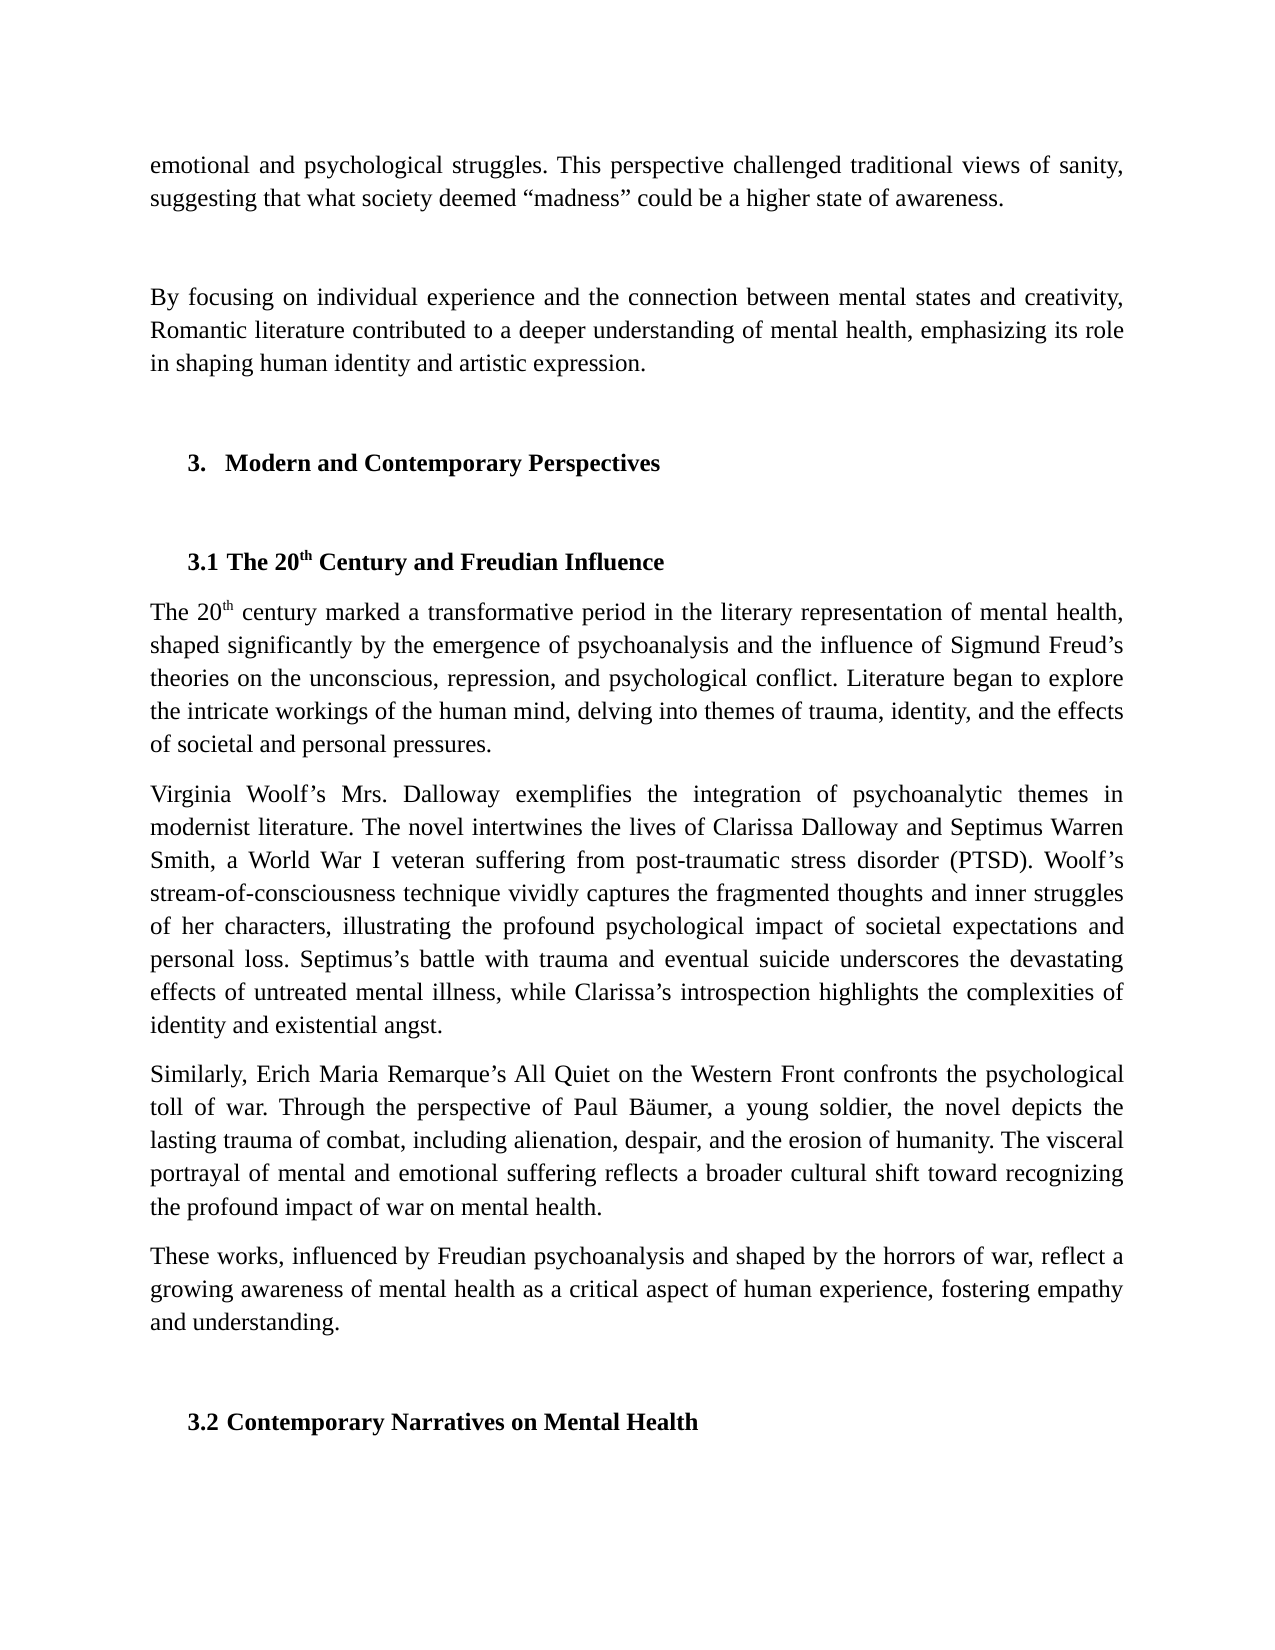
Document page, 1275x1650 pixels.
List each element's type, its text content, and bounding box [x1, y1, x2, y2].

list Contemporary Narratives on Mental Health [187, 1407, 1125, 1435]
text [150, 150, 1125, 212]
text These works, influenced by Freudian psychoanalysis and shaped by the horrors of war, reflect a growing awareness of mental health as a critical aspect of human experience, fostering empathy and understanding. [150, 1241, 1125, 1336]
text Virginia Woolf’s Mrs. Dalloway exemplifies the integration of psychoanalytic themes in modernist literature. The novel intertwines the lives of Clarissa Dalloway and Septimus Warren Smith, a World War I veteran suffering from post-traumatic stress disorder (PTSD). Woolf’s stream-of-consciousness technique vividly captures the fragmented thoughts and inner struggles of her characters, illustrating the profound psychological impact of societal expectations and personal loss. Septimus’s battle with trauma and eventual suicide underscores the devastating effects of untreated mental illness, while Clarissa’s introspection highlights the complexities of identity and existential angst. [150, 779, 1125, 1038]
text Similarly, Erich Maria Remarque’s All Quiet on the Western Front confronts the psychological toll of war. Through the perspective of Paul Bäumer, a young soldier, the novel depicts the lasting trauma of combat, including alienation, despair, and the erosion of humanity. The visceral portrayal of mental and emotional suffering reflects a broader cultural shift toward recognizing the profound impact of war on mental health. [150, 1059, 1125, 1220]
text By focusing on individual experience and the connection between mental states and creativity, Romantic literature contributed to a deeper understanding of mental health, emphasizing its role in shaping human identity and artistic expression. [150, 282, 1125, 377]
list The 20th Century and Freudian Influence [187, 547, 1125, 576]
text The 20th century marked a transformative period in the literary representation of mental health, shaped significantly by the emergence of psychoanalysis and the influence of Sigmund Freud’s theories on the unconscious, repression, and psychological conflict. Literature began to explore the intricate workings of the human mind, delving into themes of trauma, identity, and the effects of societal and personal pressures. [150, 597, 1125, 758]
list Modern and Contemporary Perspectives [187, 448, 1125, 477]
